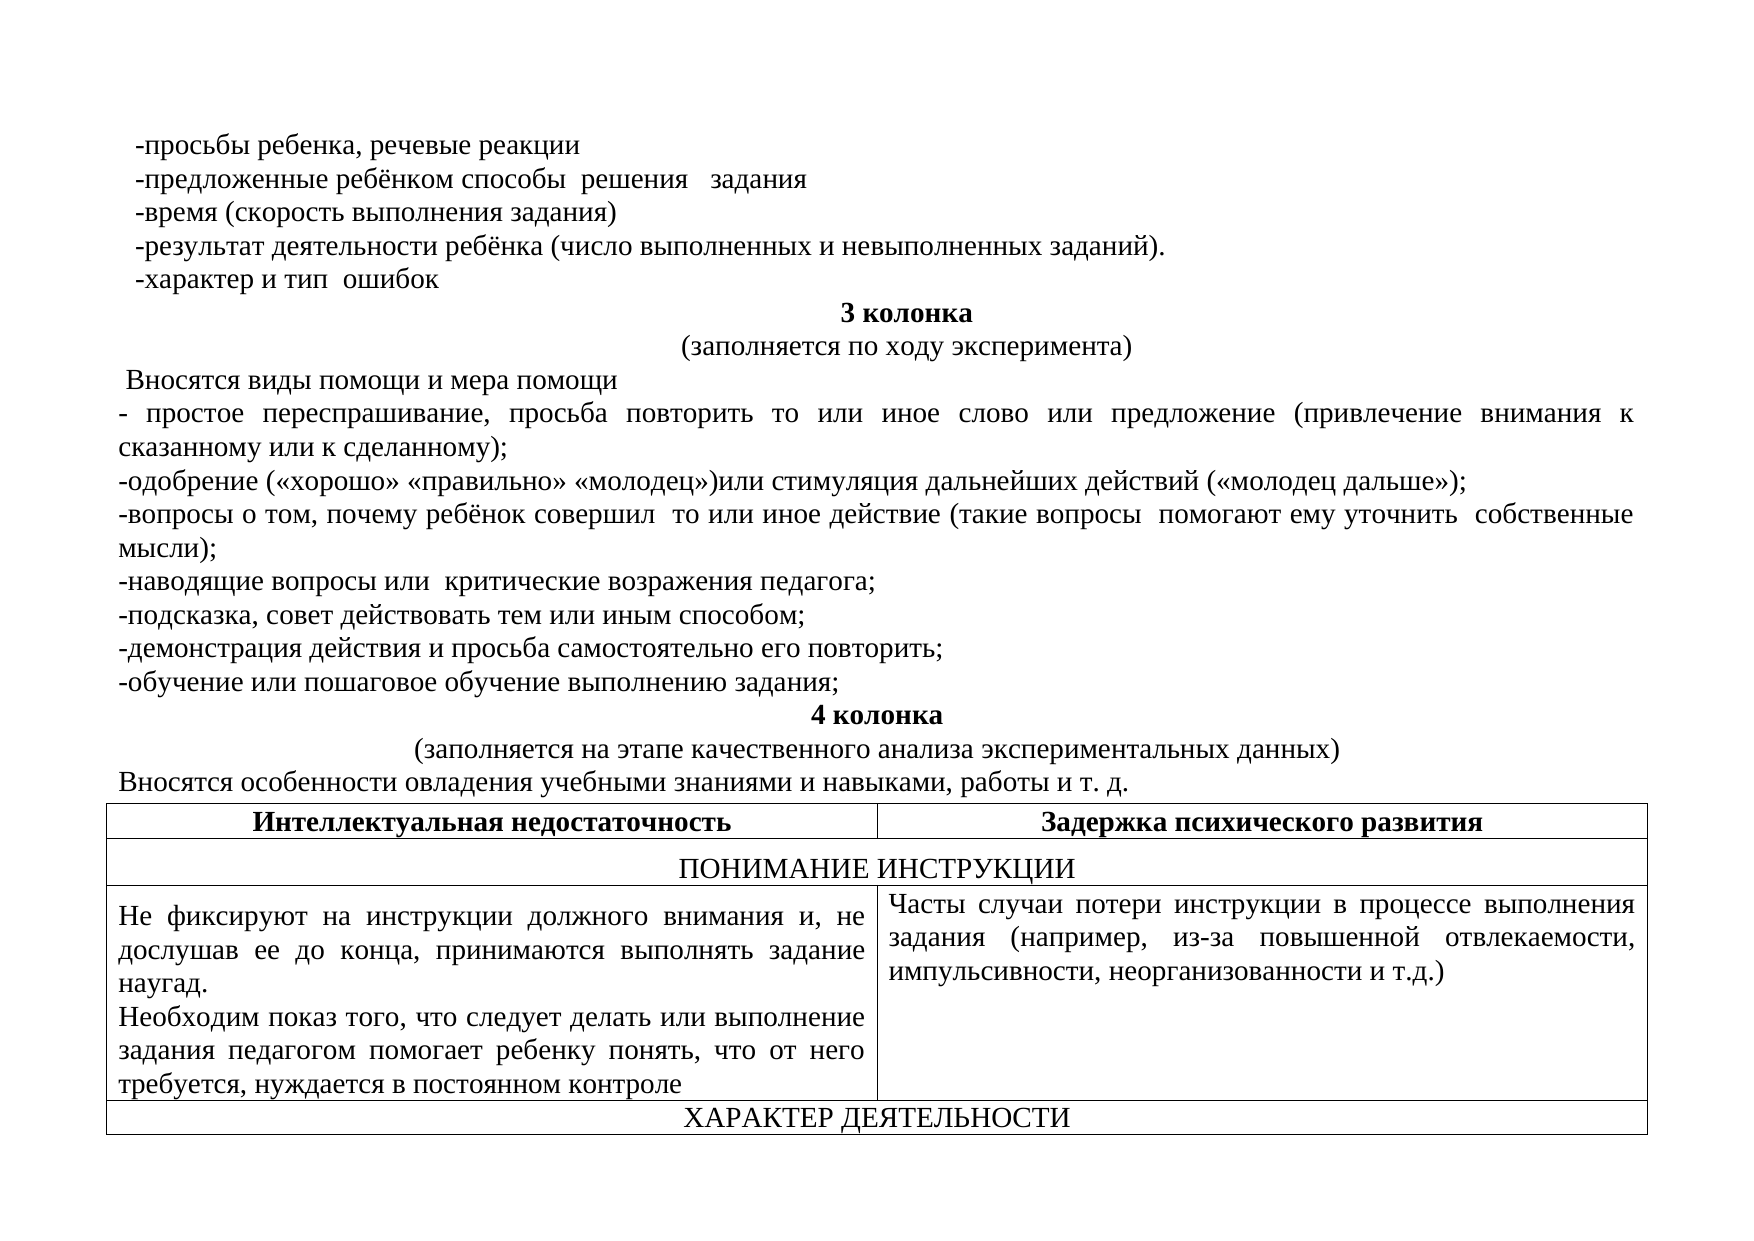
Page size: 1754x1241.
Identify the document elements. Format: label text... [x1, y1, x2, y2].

table_cell ПОНИМАНИЕ ИНСТРУКЦИИ [107, 839, 1647, 885]
text -вопросы о том, почему ребёнок совершил то или иное действие (такие вопросы помогают ему уточнить собственные мысли); [118, 496, 1636, 563]
text 3 колонка [118, 295, 1636, 328]
text -демонстрация действия и просьба самостоятельно его повторить; [118, 630, 1636, 664]
text - простое переспрашивание, просьба повторить то или иное слово или предложение (привлечение внимания к сказанному или к сделанному); [118, 396, 1636, 463]
text 4 колонка [118, 697, 1636, 731]
table_cell ХАРАКТЕР ДЕЯТЕЛЬНОСТИ [107, 1101, 1647, 1134]
text -наводящие вопросы или критические возражения педагога; [118, 563, 1636, 597]
text -одобрение («хорошо» «правильно» «молодец»)или стимуляция дальнейших действий («молодец дальше»); [118, 463, 1636, 496]
text -подсказка, совет действовать тем или иным способом; [118, 597, 1636, 630]
text (заполняется на этапе качественного анализа экспериментальных данных) [118, 731, 1636, 764]
table_cell Не фиксируют на инструкции должного внимания и, не дослушав ее до конца, принимаются выполнять задание наугад. Необходим показ того, что следует делать или выполнение задания педагогом помогает ребенку понять, что от него требуется, нуждается в постоянном контроле [107, 886, 877, 1099]
table_cell Часты случаи потери инструкции в процессе выполнения задания (например, из-за повышенной отвлекаемости, импульсивности, неорганизованности и т.д.) [878, 886, 1647, 1099]
text (заполняется по ходу эксперимента) [118, 328, 1636, 362]
table_header Интеллектуальная недостаточность [107, 804, 877, 838]
text -характер и тип ошибок [118, 261, 1636, 295]
text -предложенные ребёнком способы решения задания [118, 161, 1636, 194]
text -обучение или пошаговое обучение выполнению задания; [118, 664, 1636, 697]
text Вносятся виды помощи и мера помощи [118, 362, 1636, 396]
text -результат деятельности ребёнка (число выполненных и невыполненных заданий). [118, 228, 1636, 261]
text Вносятся особенности овладения учебными знаниями и навыками, работы и т. д. [118, 764, 1636, 798]
table_header Задержка психического развития [878, 804, 1647, 838]
text -просьбы ребенка, речевые реакции [118, 127, 1636, 161]
text -время (скорость выполнения задания) [118, 194, 1636, 228]
